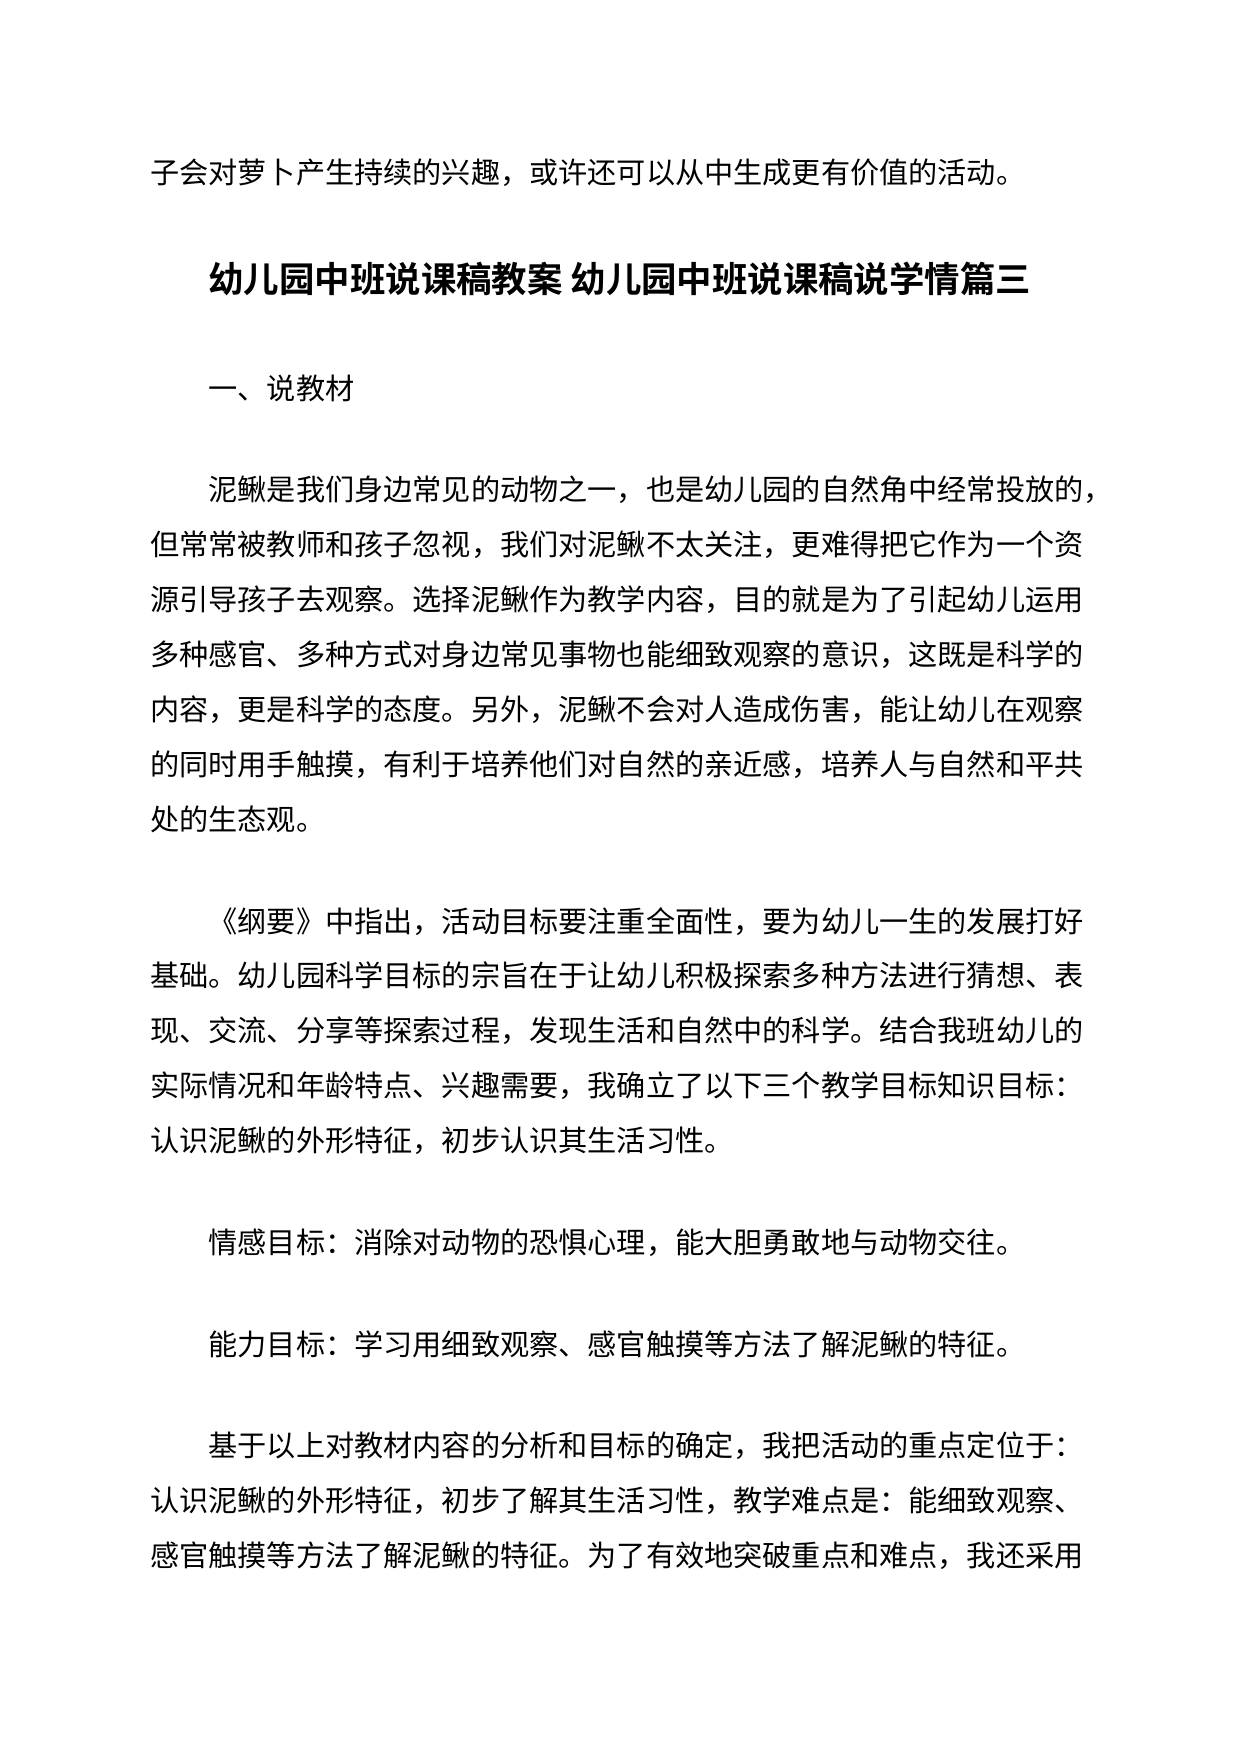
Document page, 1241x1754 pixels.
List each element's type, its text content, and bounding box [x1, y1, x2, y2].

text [150, 1423, 1090, 1575]
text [150, 150, 1090, 192]
text 情感目标：消除对动物的恐惧心理，能大胆勇敢地与动物交往。 [150, 1219, 1090, 1262]
text 《纲要》中指出，活动目标要注重全面性，要为幼儿一生的发展打好基础。幼儿园科学目标的宗旨在于让幼儿积极探索多种方法进行猜想、表现、交流、分享等探索过程，发现生活和自然中的科学。结合我班幼儿的实际情况和年龄特点、兴趣需要，我确立了以下三个教学目标知识目标：认识泥鳅的外形特征，初步认识其生活习性。 [150, 898, 1090, 1160]
text 能力目标：学习用细致观察、感官触摸等方法了解泥鳅的特征。 [150, 1321, 1090, 1363]
text 泥鳅是我们身边常见的动物之一，也是幼儿园的自然角中经常投放的，但常常被教师和孩子忽视，我们对泥鳅不太关注，更难得把它作为一个资源引导孩子去观察。选择泥鳅作为教学内容，目的就是为了引起幼儿运用多种感官、多种方式对身边常见事物也能细致观察的意识，这既是科学的内容，更是科学的态度。另外，泥鳅不会对人造成伤害，能让幼儿在观察的同时用手触摸，有利于培养他们对自然的亲近感，培养人与自然和平共处的生态观。 [150, 467, 1090, 839]
text 幼儿园中班说课稿教案 幼儿园中班说课稿说学情篇三 [150, 252, 1090, 303]
text 一、说教材 [150, 365, 1090, 407]
